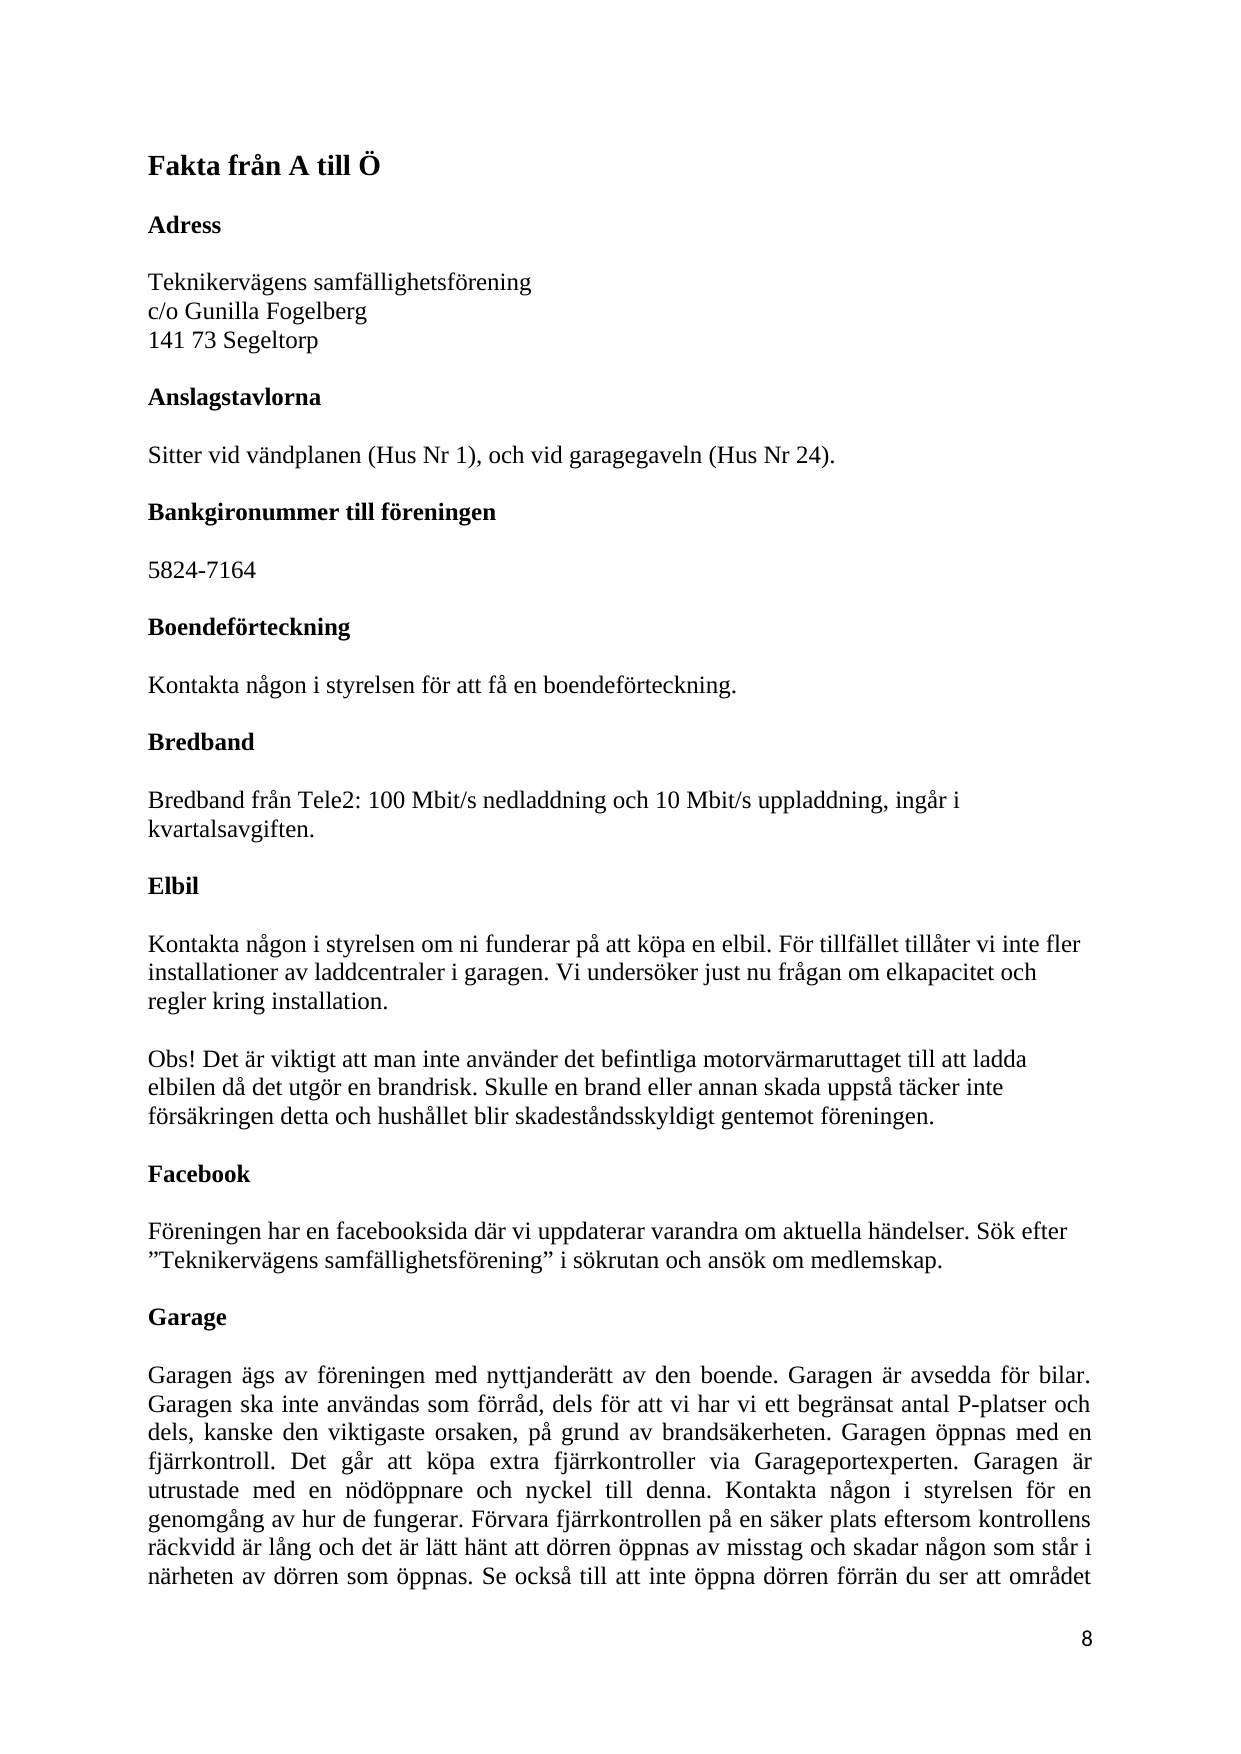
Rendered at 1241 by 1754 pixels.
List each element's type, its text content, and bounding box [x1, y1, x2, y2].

text Adress [148, 210, 1092, 239]
text Föreningen har en facebooksida där vi uppdaterar varandra om aktuella händelser. Sök efter ”Teknikervägens samfällighetsförening” i sökrutan och ansök om medlemskap. [148, 1216, 1092, 1274]
text Kontakta någon i styrelsen om ni funderar på att köpa en elbil. För tillfället tillåter vi inte fler installationer av laddcentraler i garagen. Vi undersöker just nu frågan om elkapacitet och regler kring installation. [148, 929, 1092, 1015]
text 141 73 Segeltorp [148, 325, 1092, 354]
text 5824-7164 [148, 555, 1092, 584]
text Kontakta någon i styrelsen för att få en boendeförteckning. [148, 670, 1092, 699]
text Garage [148, 1302, 1092, 1331]
text Elbil [148, 871, 1092, 900]
text Sitter vid vändplanen (Hus Nr 1), och vid garagegaveln (Hus Nr 24). [148, 440, 1092, 469]
text Boendeförteckning [148, 612, 1092, 641]
text Bredband [148, 727, 1092, 756]
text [148, 1360, 1092, 1590]
text c/o Gunilla Fogelberg [148, 296, 1092, 325]
text Anslagstavlorna [148, 382, 1092, 411]
text Facebook [148, 1159, 1092, 1187]
text Teknikervägens samfällighetsförening [148, 267, 1092, 296]
text Obs! Det är viktigt att man inte använder det befintliga motorvärmaruttaget till att ladda elbilen då det utgör en brandrisk. Skulle en brand eller annan skada uppstå täcker inte försäkringen detta och hushållet blir skadeståndsskyldigt gentemot föreningen. [148, 1044, 1092, 1130]
text Bredband från Tele2: 100 Mbit/s nedladdning och 10 Mbit/s uppladdning, ingår i kvartalsavgiften. [148, 785, 1092, 842]
text Fakta från A till Ö [148, 148, 1092, 181]
text Bankgironummer till föreningen [148, 497, 1092, 526]
